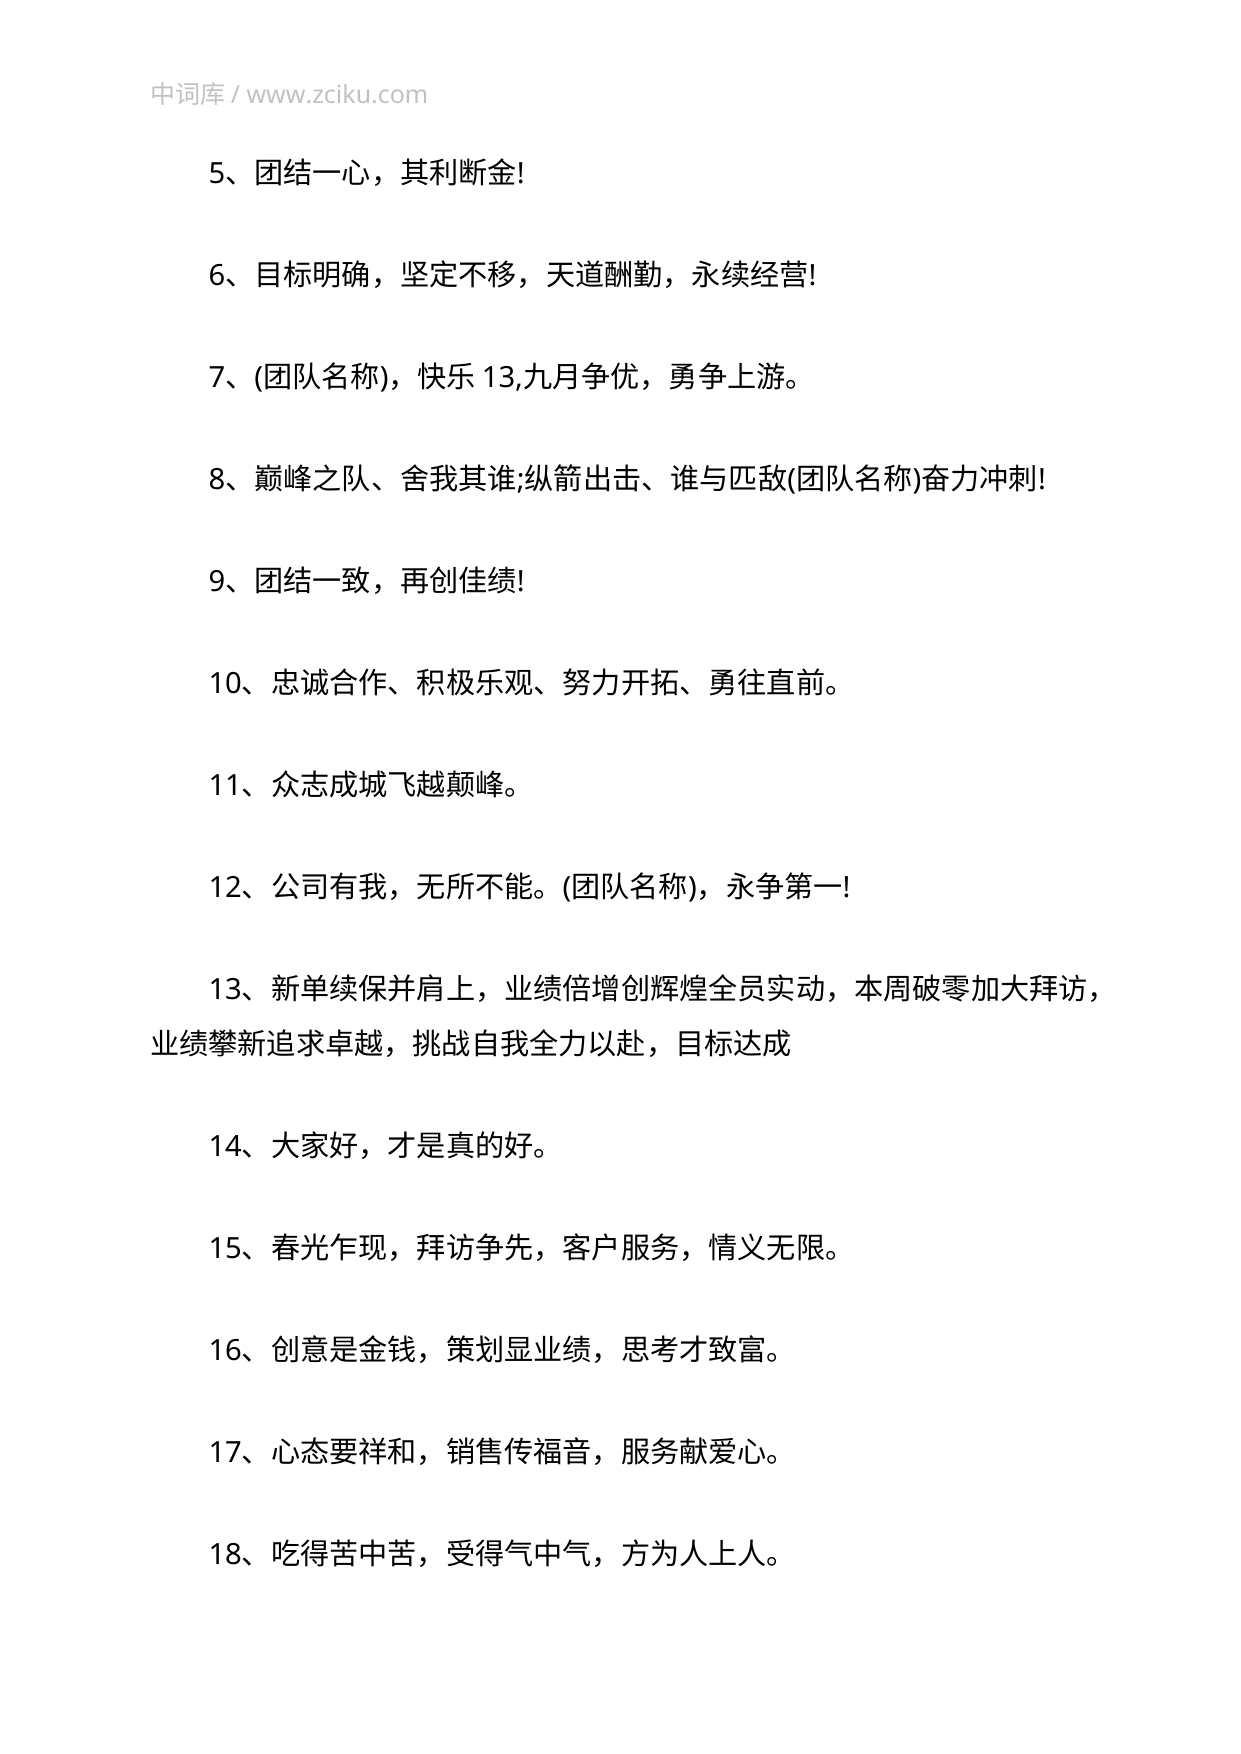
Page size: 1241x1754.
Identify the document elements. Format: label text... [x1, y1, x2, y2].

text 17、心态要祥和，销售传福音，服务献爱心。 [150, 1428, 1090, 1471]
text 13、新单续保并肩上，业绩倍增创辉煌全员实动，本周破零加大拜访，业绩攀新追求卓越，挑战自我全力以赴，目标达成 [150, 966, 1090, 1063]
text 16、创意是金钱，策划显业绩，思考才致富。 [150, 1327, 1090, 1369]
text 5、团结一心，其利断金! [150, 150, 1090, 192]
text 6、目标明确，坚定不移，天道酬勤，永续经营! [150, 252, 1090, 294]
text 15、春光乍现，拜访争先，客户服务，情义无限。 [150, 1224, 1090, 1267]
text 18、吃得苦中苦，受得气中气，方为人上人。 [150, 1531, 1090, 1573]
text 7、(团队名称)，快乐13,九月争优，勇争上游。 [150, 354, 1090, 396]
text 14、大家好，才是真的好。 [150, 1123, 1090, 1165]
text 9、团结一致，再创佳绩! [150, 558, 1090, 600]
text 11、众志成城飞越颠峰。 [150, 762, 1090, 804]
text 10、忠诚合作、积极乐观、努力开拓、勇往直前。 [150, 660, 1090, 702]
text 8、巅峰之队、舍我其谁;纵箭出击、谁与匹敌(团队名称)奋力冲刺! [150, 456, 1090, 498]
text 12、公司有我，无所不能。(团队名称)，永争第一! [150, 864, 1090, 906]
